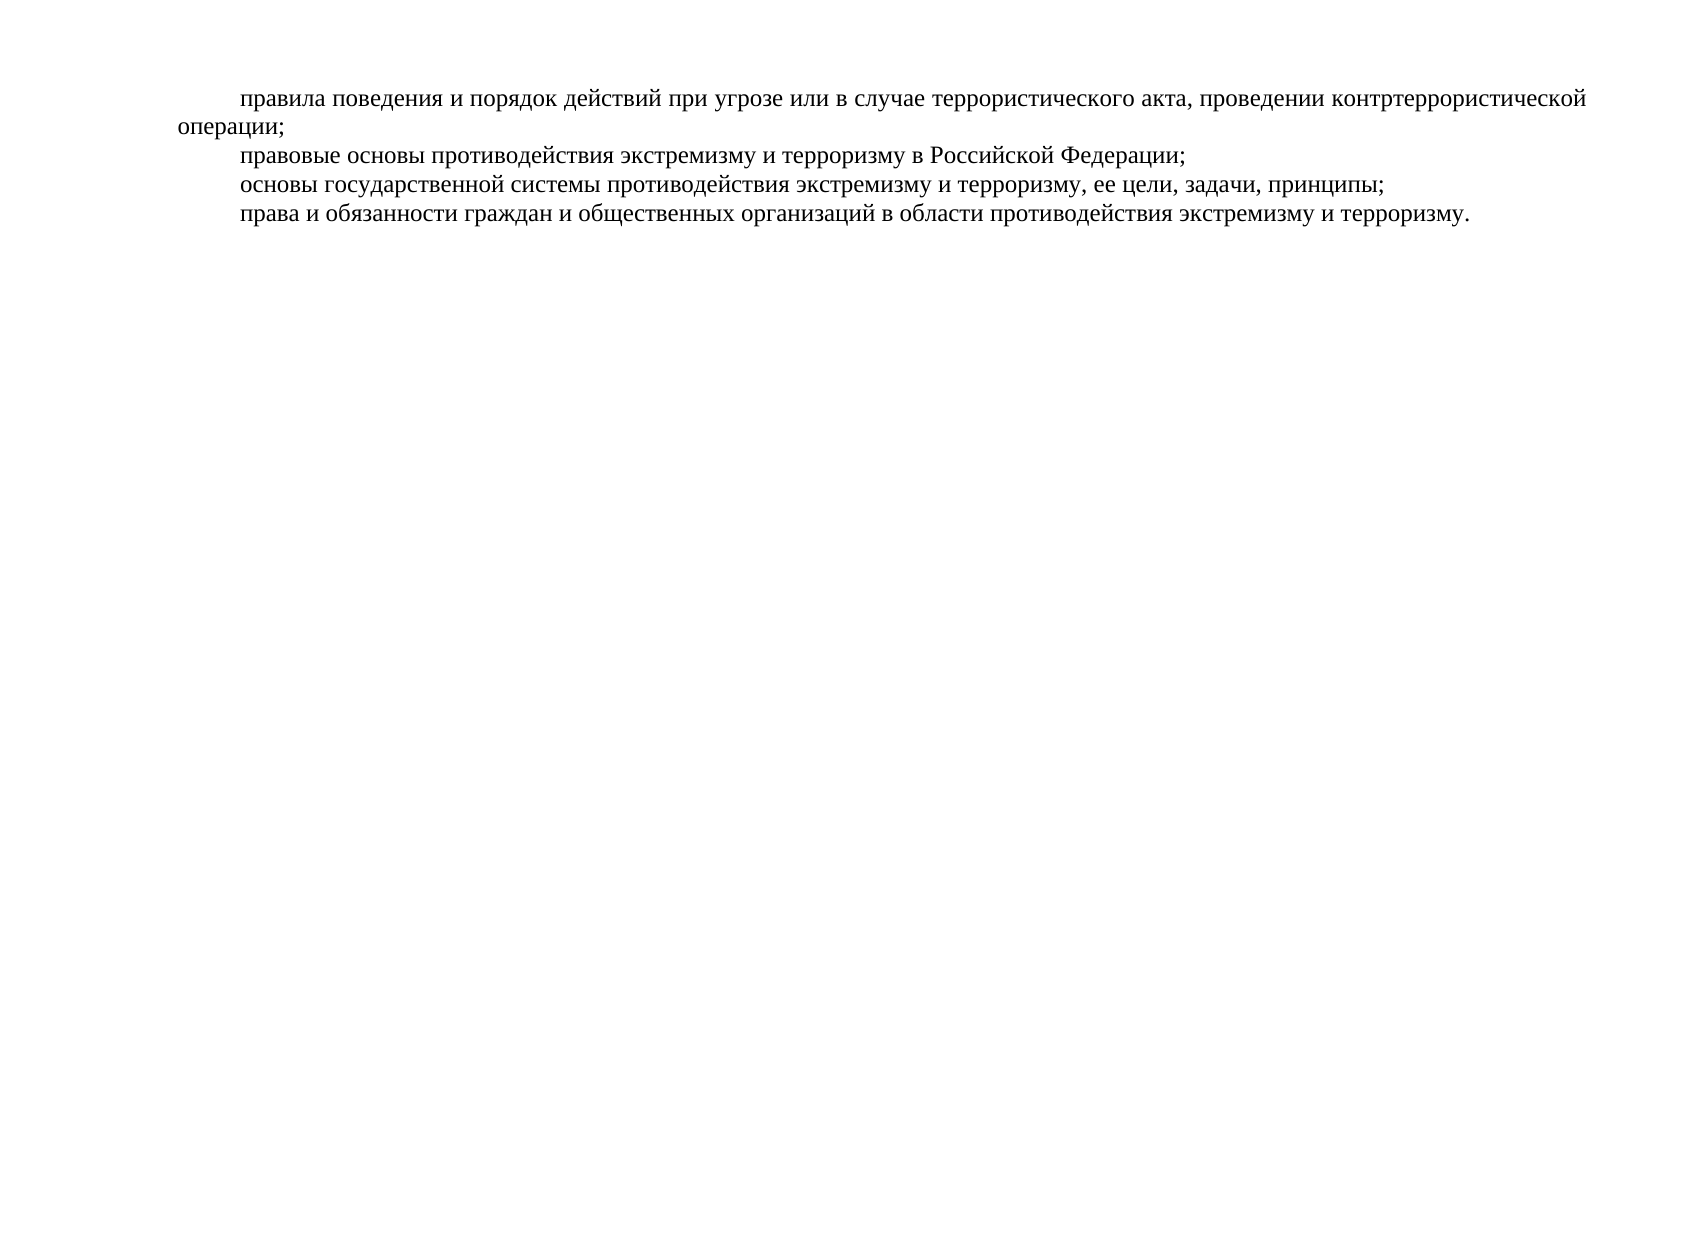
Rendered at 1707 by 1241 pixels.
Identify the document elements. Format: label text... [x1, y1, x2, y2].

text основы государственной системы противодействия экстремизму и терроризму, ее цели, задачи, принципы; [177, 169, 1588, 198]
text права и обязанности граждан и общественных организаций в области противодействия экстремизму и терроризму. [177, 198, 1588, 226]
text правовые основы противодействия экстремизму и терроризму в Российской Федерации; [177, 140, 1588, 169]
text правила поведения и порядок действий при угрозе или в случае террористического акта, проведении контртеррористической операции; [177, 83, 1588, 140]
